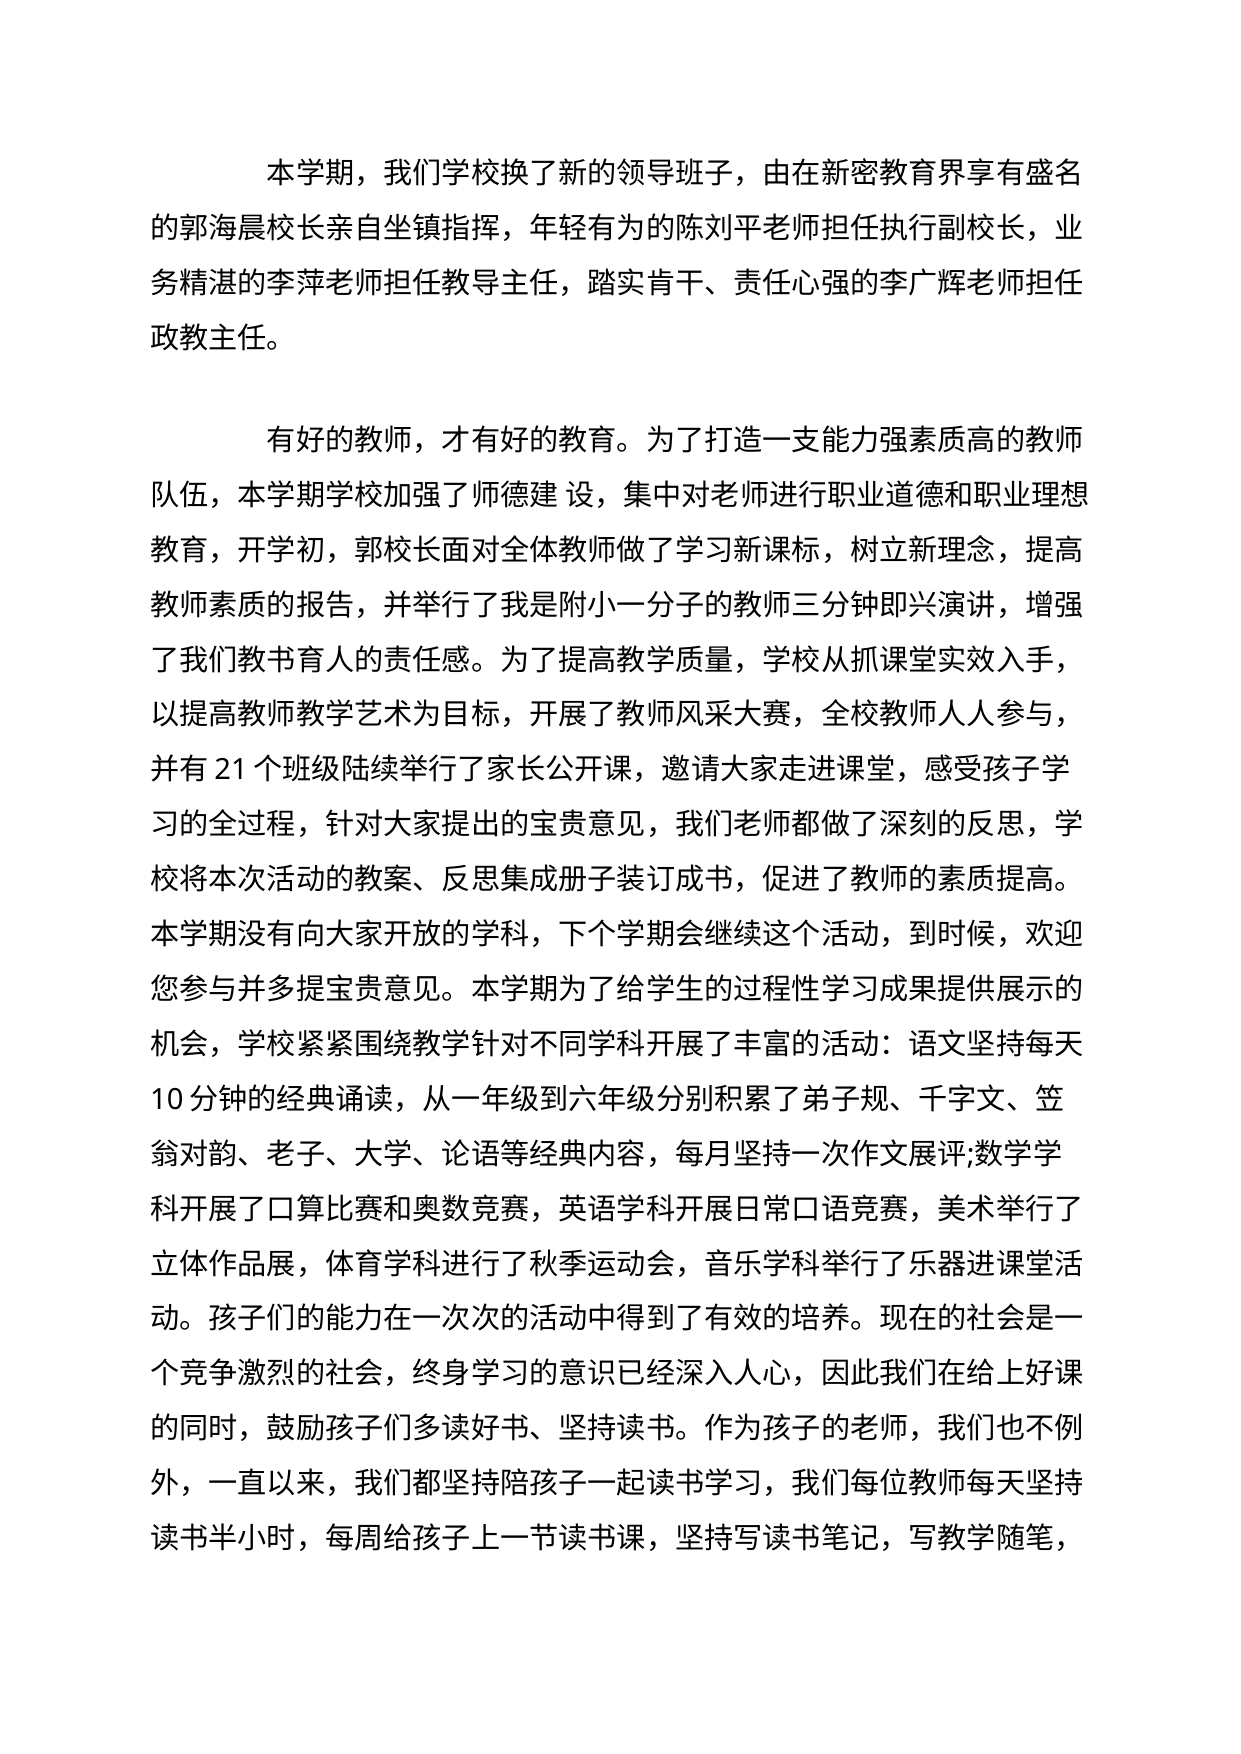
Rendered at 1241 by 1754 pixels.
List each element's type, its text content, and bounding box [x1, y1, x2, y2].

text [150, 416, 1090, 1557]
text 本学期，我们学校换了新的领导班子，由在新密教育界享有盛名的郭海晨校长亲自坐镇指挥，年轻有为的陈刘平老师担任执行副校长，业务精湛的李萍老师担任教导主任，踏实肯干、责任心强的李广辉老师担任政教主任。 [150, 150, 1090, 357]
